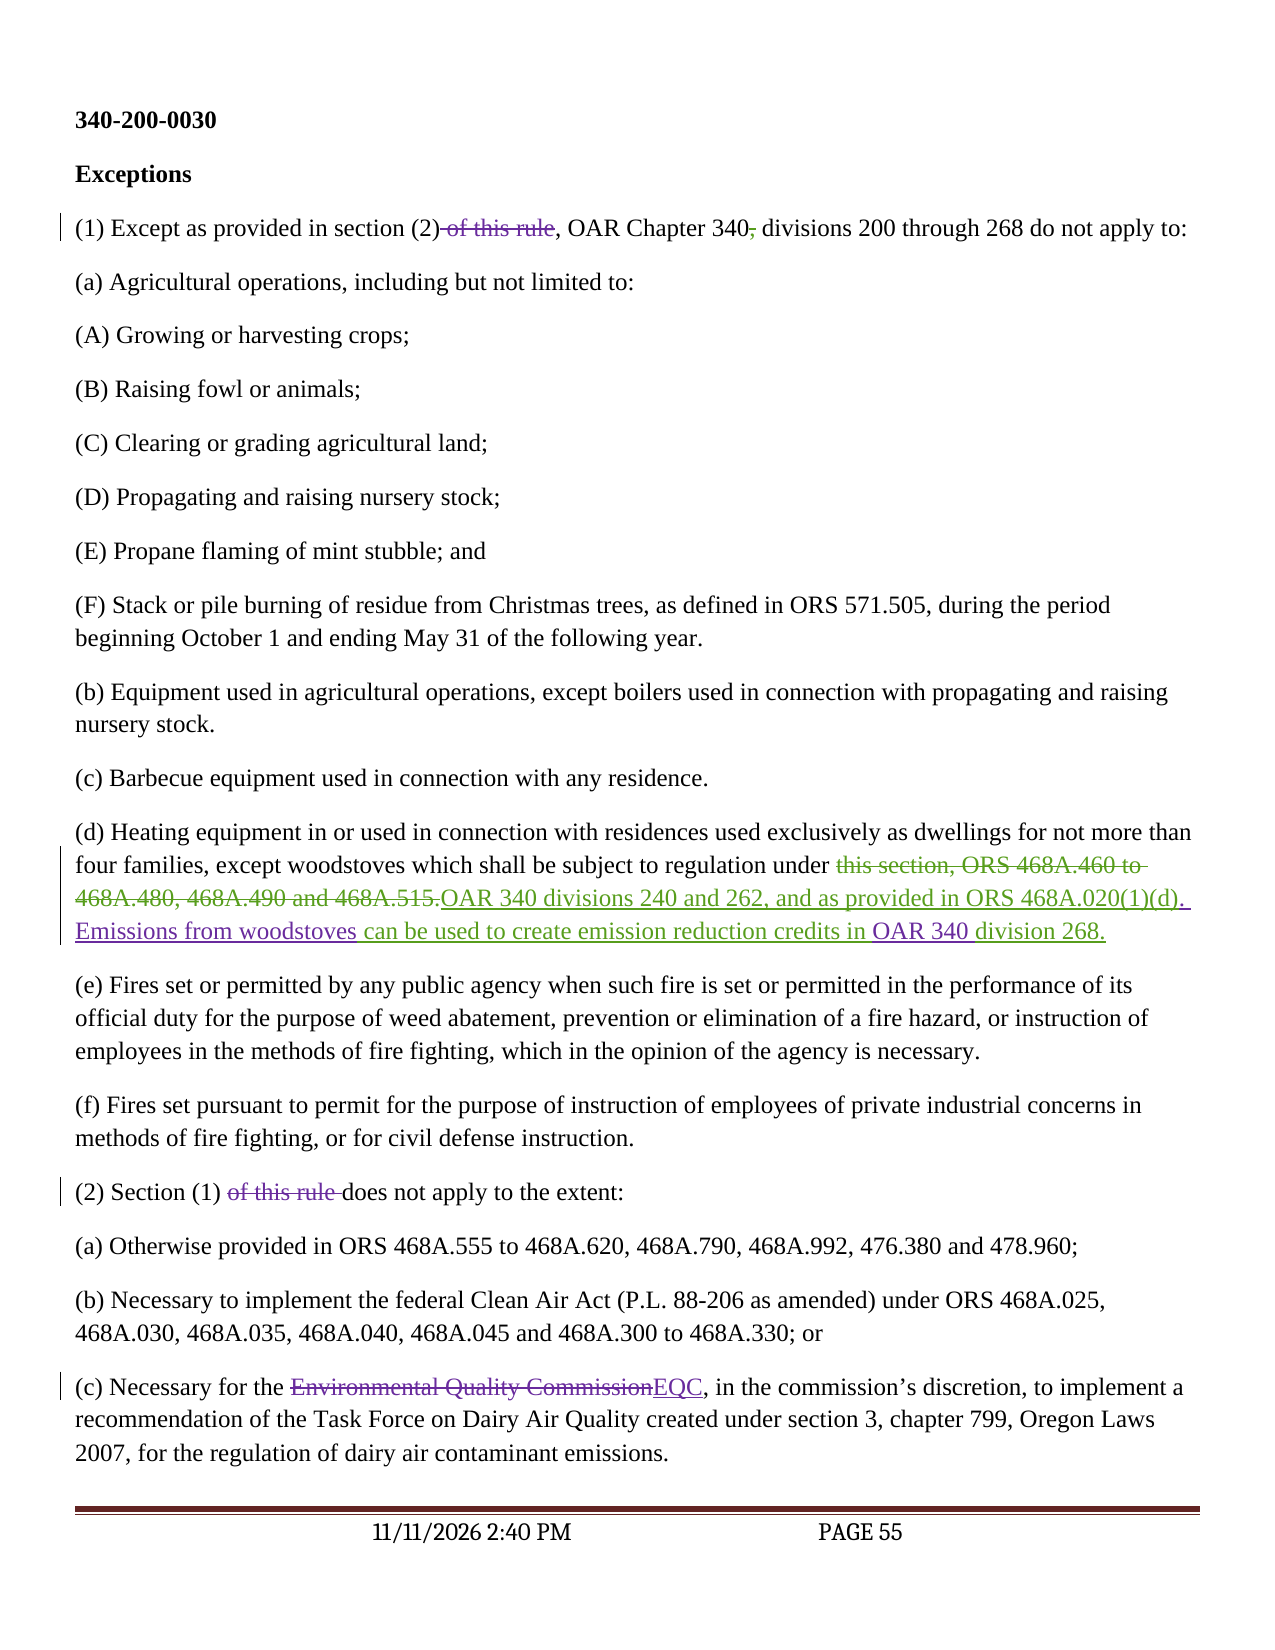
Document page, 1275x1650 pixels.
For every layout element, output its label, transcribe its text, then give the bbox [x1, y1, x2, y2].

text (c) Necessary for the , in the commission’s discretion, to implement a recommendation of the Task Force on Dairy Air Quality created under section 3, chapter 799, Oregon Laws 2007, for the regulation of dairy air contaminant emissions. [75, 1372, 1200, 1466]
text (B) Raising fowl or animals; [75, 374, 1200, 403]
text (c) Barbecue equipment used in connection with any residence. [75, 763, 1200, 792]
text (d) Heating equipment in or used in connection with residences used exclusively as dwellings for not more than four families, except woodstoves which shall be subject to regulation under [75, 817, 1200, 945]
text (a) Agricultural operations, including but not limited to: [75, 267, 1200, 295]
text (1) Except as provided in section (2), OAR Chapter 340 divisions 200 through 268 do not apply to: [75, 213, 1200, 241]
text (C) Clearing or grading agricultural land; [75, 428, 1200, 457]
text (b) Necessary to implement the federal Clean Air Act (P.L. 88-206 as amended) under ORS 468A.025, 468A.030, 468A.035, 468A.040, 468A.045 and 468A.300 to 468A.330; or [75, 1285, 1200, 1346]
text (e) Fires set or permitted by any public agency when such fire is set or permitted in the performance of its official duty for the purpose of weed abatement, prevention or elimination of a fire hazard, or instruction of employees in the methods of fire fighting, which in the opinion of the agency is necessary. [75, 970, 1200, 1065]
text (f) Fires set pursuant to permit for the purpose of instruction of employees of private industrial concerns in methods of fire fighting, or for civil defense instruction. [75, 1090, 1200, 1152]
text (b) Equipment used in agricultural operations, except boilers used in connection with propagating and raising nursery stock. [75, 677, 1200, 738]
text (F) Stack or pile burning of residue from Christmas trees, as defined in ORS 571.505, during the period beginning October 1 and ending May 31 of the following year. [75, 590, 1200, 651]
text (A) Growing or harvesting crops; [75, 320, 1200, 349]
text 340-200-0030 [75, 105, 1200, 134]
text (E) Propane flaming of mint stubble; and [75, 536, 1200, 564]
text (a) Otherwise provided in ORS 468A.555 to 468A.620, 468A.790, 468A.992, 476.380 and 478.960; [75, 1231, 1200, 1259]
text (2) Section (1) does not apply to the extent: [75, 1177, 1200, 1206]
text Exceptions [75, 159, 1200, 188]
text (D) Propagating and raising nursery stock; [75, 482, 1200, 511]
